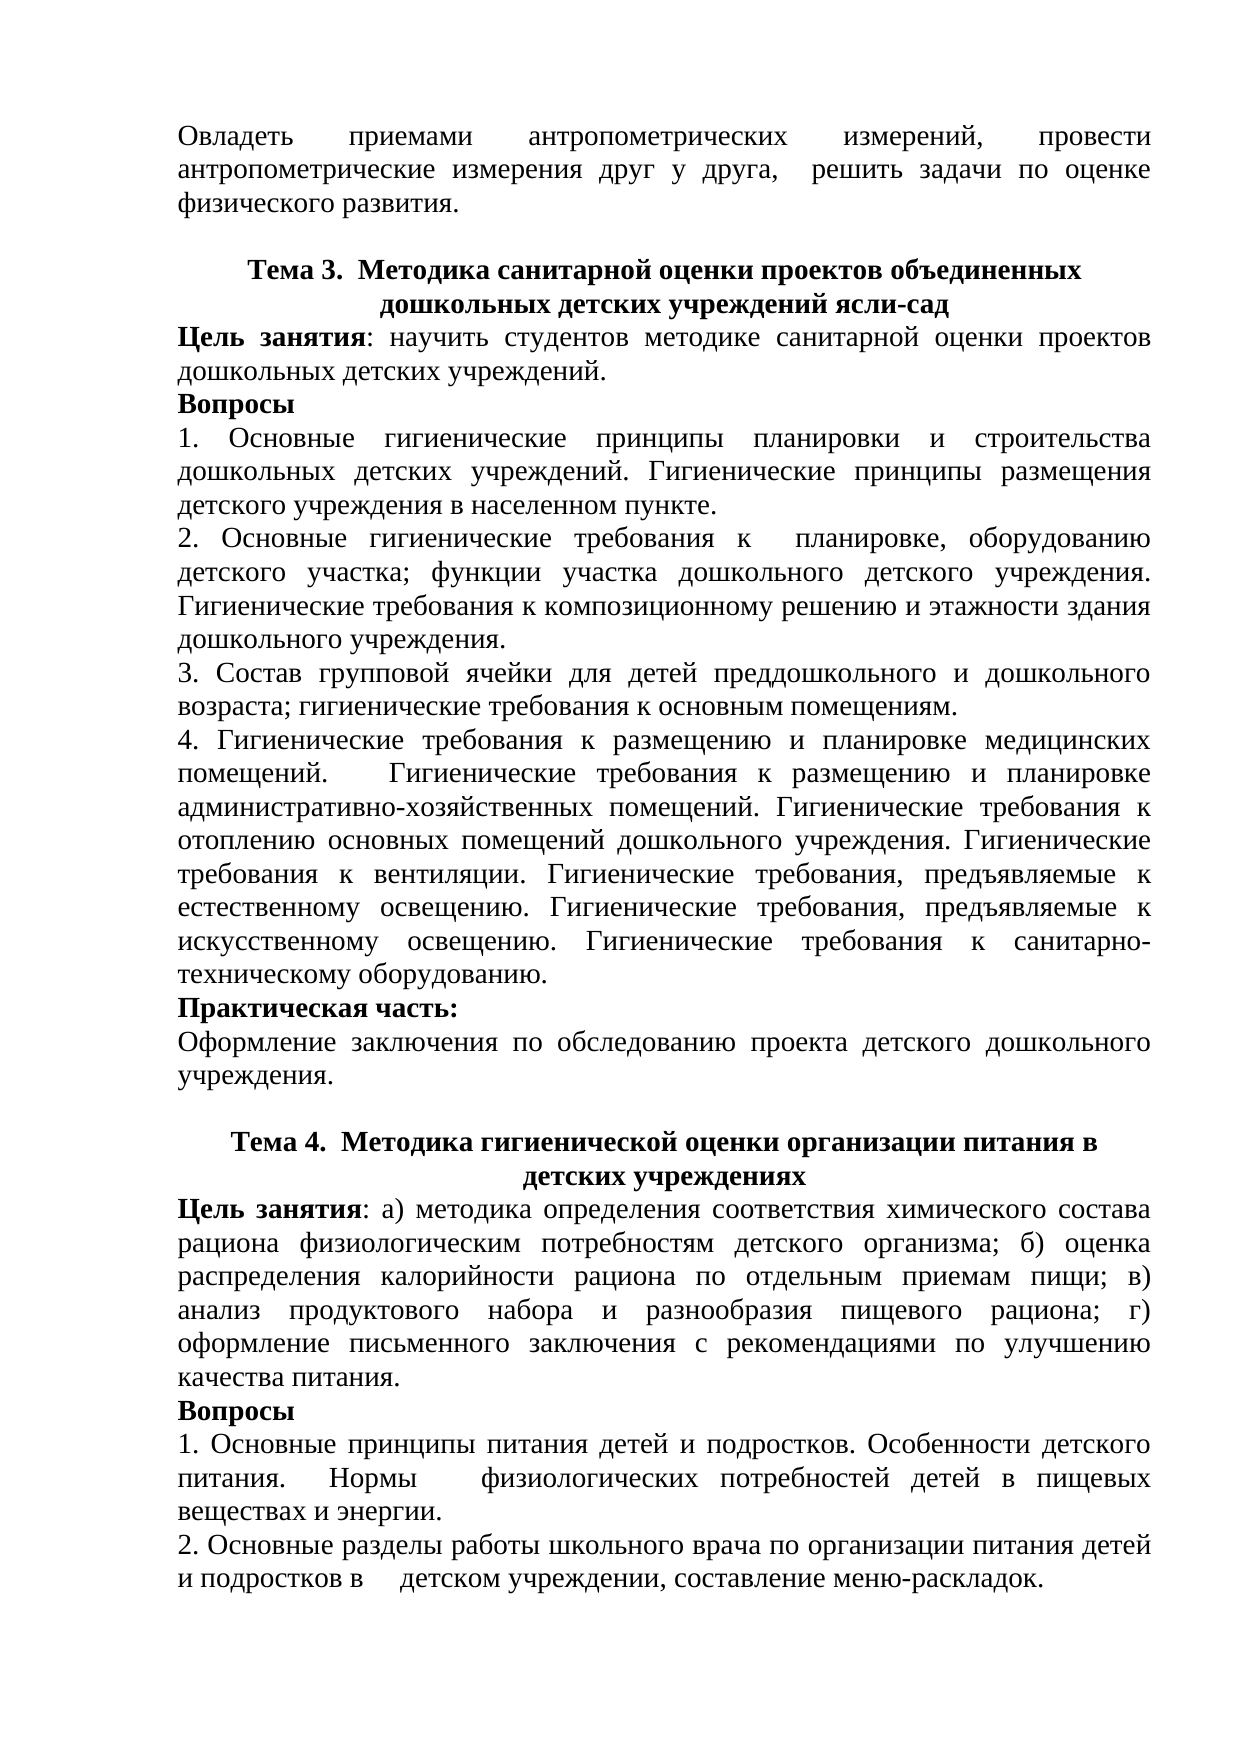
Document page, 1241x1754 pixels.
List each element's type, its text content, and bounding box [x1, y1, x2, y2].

text Вопросы [177, 386, 1152, 420]
text 3. Состав групповой ячейки для детей преддошкольного и дошкольного возраста; гигиенические требования к основным помещениям. [177, 655, 1152, 722]
text 1. Основные гигиенические принципы планировки и строительства дошкольных детских учреждений. Гигиенические принципы размещения детского учреждения в населенном пункте. [177, 420, 1152, 521]
text 4. Гигиенические требования к размещению и планировке медицинских помещений. Гигиенические требования к размещению и планировке административно-хозяйственных помещений. Гигиенические требования к отоплению основных помещений дошкольного учреждения. Гигиенические требования к вентиляции. Гигиенические требования, предъявляемые к естественному освещению. Гигиенические требования, предъявляемые к искусственному освещению. Гигиенические требования к санитарно-техническому оборудованию. [177, 722, 1152, 990]
text Цель занятия: а) методика определения соответствия химического состава рациона физиологическим потребностям детского организма; б) оценка распределения калорийности рациона по отдельным приемам пищи; в) анализ продуктового набора и разнообразия пищевого рациона; г) оформление письменного заключения с рекомендациями по улучшению качества питания. [177, 1191, 1152, 1393]
text 2. Основные разделы работы школьного врача по организации питания детей и подростков в детском учреждении, составление меню-раскладок. [177, 1527, 1152, 1594]
text Практическая часть: [177, 990, 1152, 1024]
text Овладеть приемами антропометрических измерений, провести антропометрические измерения друг у друга, решить задачи по оценке физического развития. [177, 118, 1152, 219]
text 2. Основные гигиенические требования к планировке, оборудованию детского участка; функции участка дошкольного детского учреждения. Гигиенические требования к композиционному решению и этажности здания дошкольного учреждения. [177, 521, 1152, 655]
text Оформление заключения по обследованию проекта детского дошкольного учреждения. [177, 1024, 1152, 1091]
text Тема 3. Методика санитарной оценки проектов объединенных дошкольных детских учреждений ясли-сад [177, 252, 1152, 319]
text Вопросы [177, 1393, 1152, 1426]
text Тема 4. Методика гигиенической оценки организации питания в детских учреждениях [177, 1124, 1152, 1191]
text Цель занятия: научить студентов методике санитарной оценки проектов дошкольных детских учреждений. [177, 319, 1152, 386]
text 1. Основные принципы питания детей и подростков. Особенности детского питания. Нормы физиологических потребностей детей в пищевых веществах и энергии. [177, 1426, 1152, 1527]
